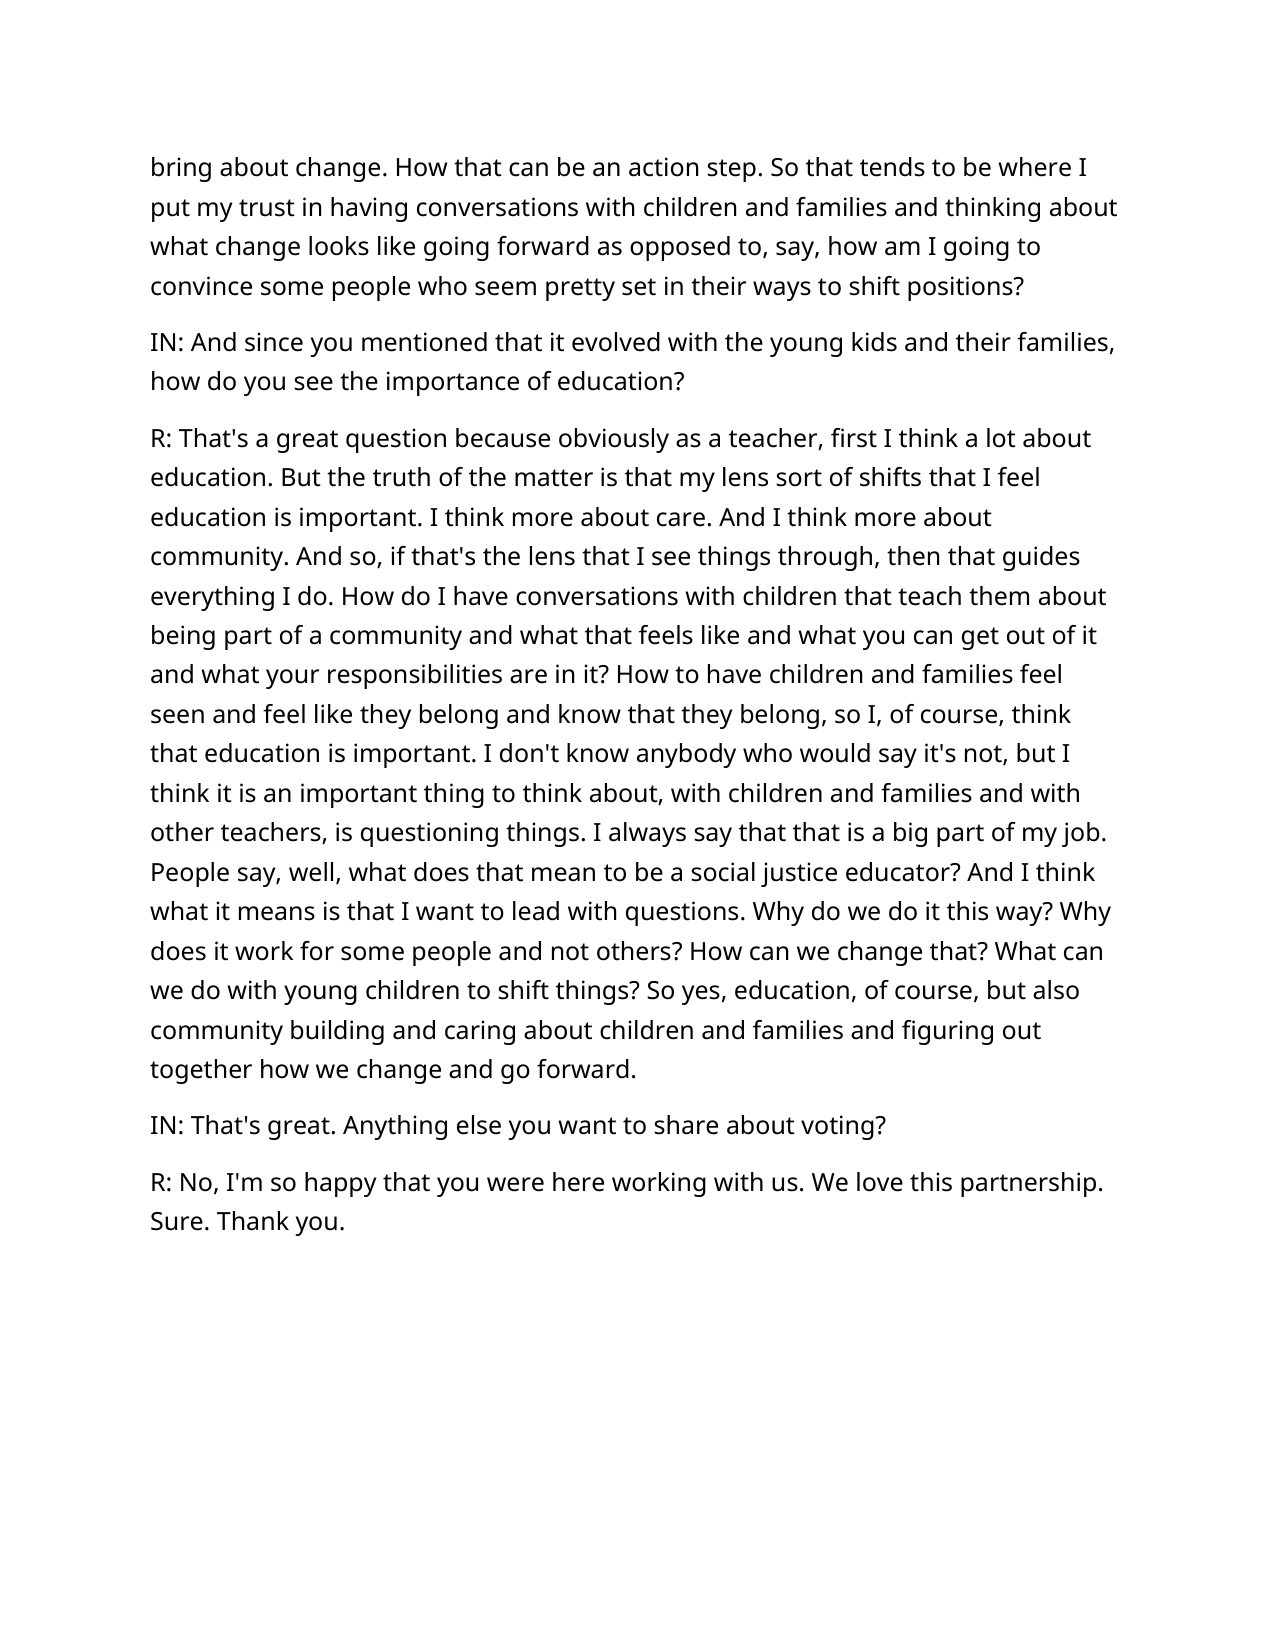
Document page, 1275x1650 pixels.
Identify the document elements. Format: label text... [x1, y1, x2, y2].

text R: No, I'm so happy that you were here working with us. We love this partnership. Sure. Thank you. [150, 1164, 1125, 1238]
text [150, 150, 1125, 302]
text IN: That's great. Anything else you want to share about voting? [150, 1108, 1125, 1142]
text R: That's a great question because obviously as a teacher, first I think a lot about education. But the truth of the matter is that my lens sort of shifts that I feel education is important. I think more about care. And I think more about community. And so, if that's the lens that I see things through, then that guides everything I do. How do I have conversations with children that teach them about being part of a community and what that feels like and what you can get out of it and what your responsibilities are in it? How to have children and families feel seen and feel like they belong and know that they belong, so I, of course, think that education is important. I don't know anybody who would say it's not, but I think it is an important thing to think about, with children and families and with other teachers, is questioning things. I always say that that is a big part of my job. People say, well, what does that mean to be a social justice educator? And I think what it means is that I want to lead with questions. Why do we do it this way? Why does it work for some people and not others? How can we change that? What can we do with young children to shift things? So yes, education, of course, but also community building and caring about children and families and figuring out together how we change and go forward. [150, 420, 1125, 1086]
text IN: And since you mentioned that it evolved with the young kids and their families, how do you see the importance of education? [150, 324, 1125, 398]
